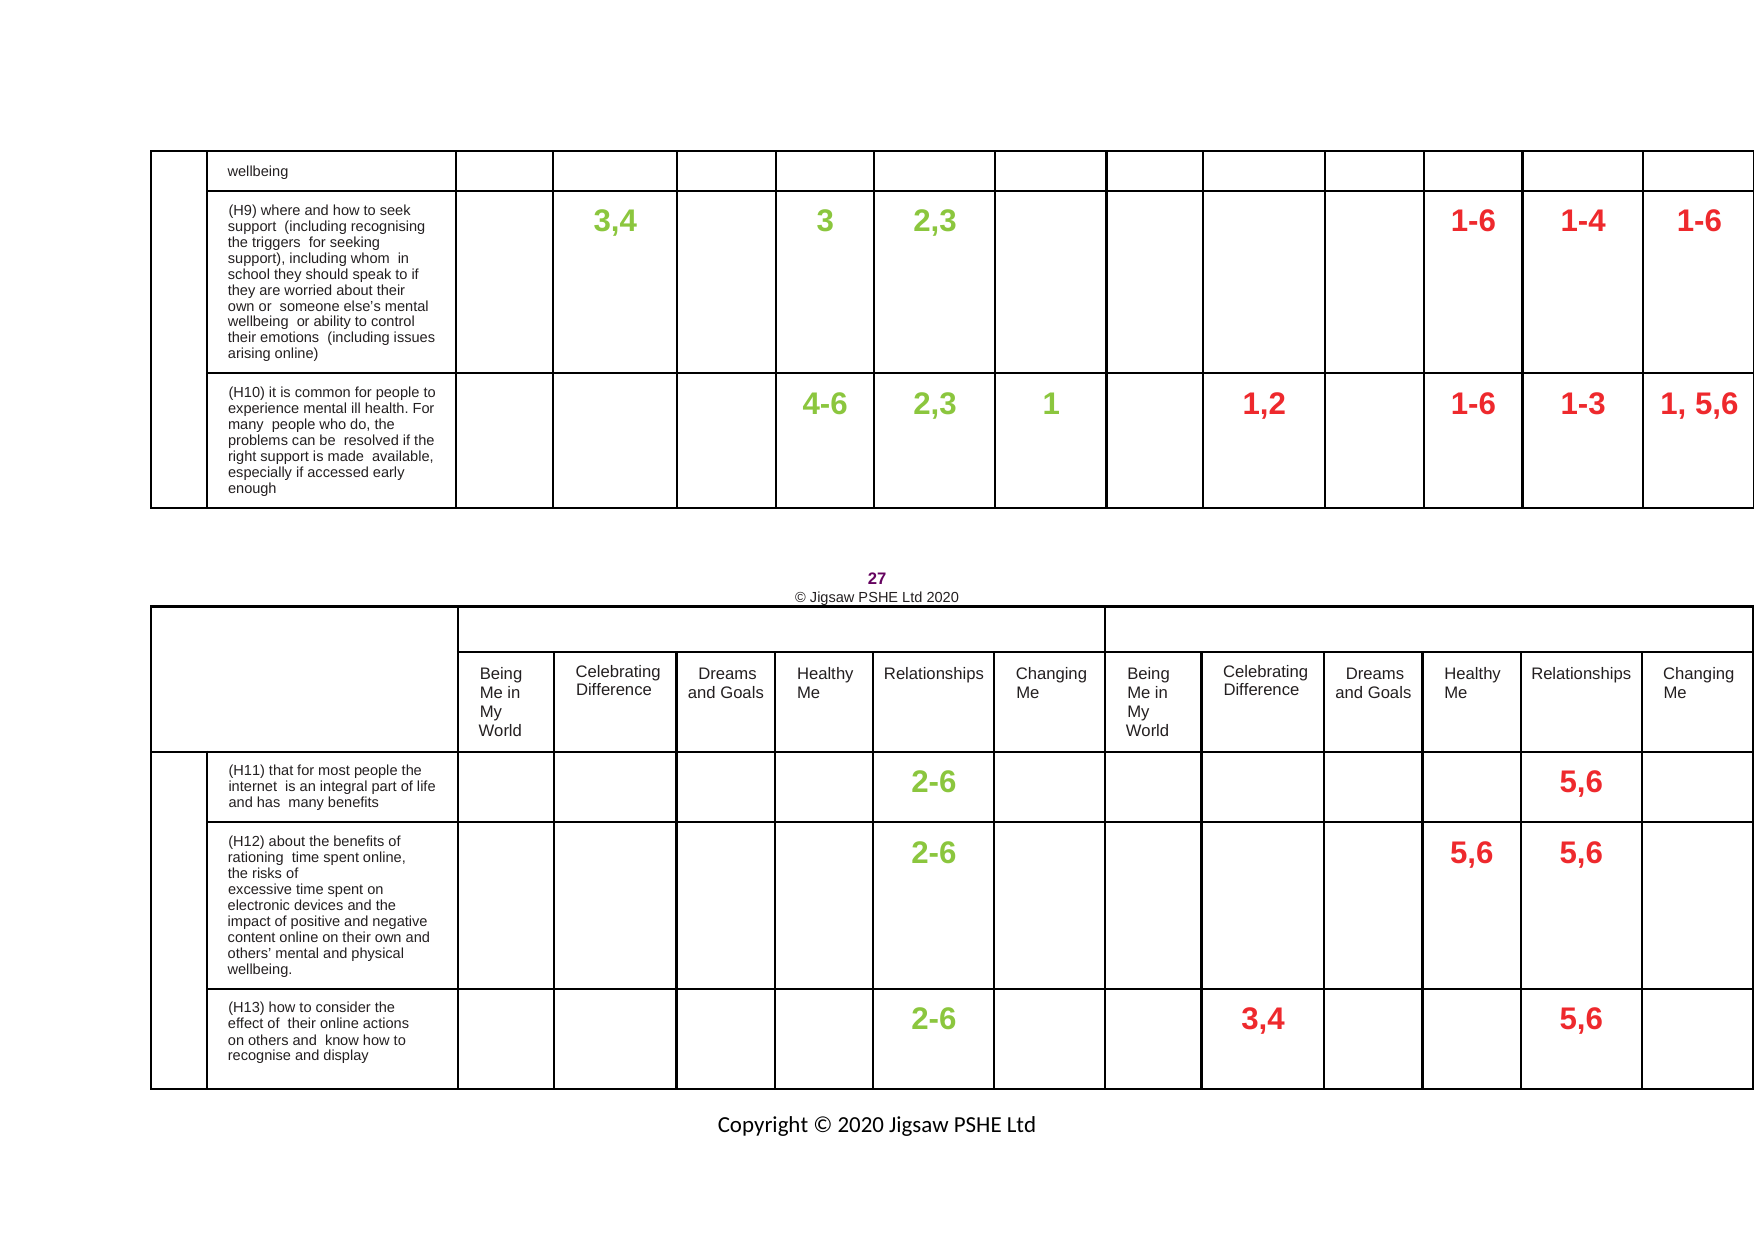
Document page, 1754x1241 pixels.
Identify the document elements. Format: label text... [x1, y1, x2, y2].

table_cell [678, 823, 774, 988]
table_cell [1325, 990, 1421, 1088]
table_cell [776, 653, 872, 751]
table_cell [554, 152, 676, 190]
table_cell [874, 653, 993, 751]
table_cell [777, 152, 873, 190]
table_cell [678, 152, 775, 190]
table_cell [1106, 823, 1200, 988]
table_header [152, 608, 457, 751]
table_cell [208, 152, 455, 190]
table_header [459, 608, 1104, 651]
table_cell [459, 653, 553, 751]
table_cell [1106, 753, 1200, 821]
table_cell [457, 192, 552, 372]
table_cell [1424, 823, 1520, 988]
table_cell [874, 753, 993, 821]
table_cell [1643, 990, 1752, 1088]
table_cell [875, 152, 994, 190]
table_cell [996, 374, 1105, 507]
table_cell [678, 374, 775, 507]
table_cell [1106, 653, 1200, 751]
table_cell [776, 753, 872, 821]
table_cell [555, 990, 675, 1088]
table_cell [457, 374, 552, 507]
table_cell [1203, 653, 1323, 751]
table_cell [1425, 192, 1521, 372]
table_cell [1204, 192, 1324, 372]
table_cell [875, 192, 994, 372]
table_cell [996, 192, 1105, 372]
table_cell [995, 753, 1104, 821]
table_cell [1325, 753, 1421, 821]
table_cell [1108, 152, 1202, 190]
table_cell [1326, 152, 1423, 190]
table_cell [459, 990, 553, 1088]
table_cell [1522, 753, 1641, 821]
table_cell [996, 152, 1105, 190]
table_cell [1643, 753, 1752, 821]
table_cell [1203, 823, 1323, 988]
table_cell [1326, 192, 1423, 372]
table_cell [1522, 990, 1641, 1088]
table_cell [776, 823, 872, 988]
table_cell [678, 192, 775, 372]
text 27 [150, 569, 1604, 588]
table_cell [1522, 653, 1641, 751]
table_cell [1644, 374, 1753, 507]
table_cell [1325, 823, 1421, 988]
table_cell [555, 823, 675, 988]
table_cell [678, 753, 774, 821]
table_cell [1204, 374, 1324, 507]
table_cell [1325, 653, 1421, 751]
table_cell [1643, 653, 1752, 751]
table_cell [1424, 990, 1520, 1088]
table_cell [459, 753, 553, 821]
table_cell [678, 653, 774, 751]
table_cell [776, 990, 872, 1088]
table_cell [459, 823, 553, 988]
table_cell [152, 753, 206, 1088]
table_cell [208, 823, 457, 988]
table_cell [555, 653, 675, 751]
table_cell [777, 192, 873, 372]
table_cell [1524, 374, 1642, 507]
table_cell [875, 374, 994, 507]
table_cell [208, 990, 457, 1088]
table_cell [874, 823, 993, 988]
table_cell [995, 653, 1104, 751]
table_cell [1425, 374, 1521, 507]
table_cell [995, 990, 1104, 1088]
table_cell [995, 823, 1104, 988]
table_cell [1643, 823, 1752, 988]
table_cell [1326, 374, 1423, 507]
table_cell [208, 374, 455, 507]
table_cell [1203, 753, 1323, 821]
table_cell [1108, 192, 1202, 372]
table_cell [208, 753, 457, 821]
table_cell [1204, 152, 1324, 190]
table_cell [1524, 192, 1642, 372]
text © Jigsaw PSHE Ltd 2020 [150, 589, 1604, 605]
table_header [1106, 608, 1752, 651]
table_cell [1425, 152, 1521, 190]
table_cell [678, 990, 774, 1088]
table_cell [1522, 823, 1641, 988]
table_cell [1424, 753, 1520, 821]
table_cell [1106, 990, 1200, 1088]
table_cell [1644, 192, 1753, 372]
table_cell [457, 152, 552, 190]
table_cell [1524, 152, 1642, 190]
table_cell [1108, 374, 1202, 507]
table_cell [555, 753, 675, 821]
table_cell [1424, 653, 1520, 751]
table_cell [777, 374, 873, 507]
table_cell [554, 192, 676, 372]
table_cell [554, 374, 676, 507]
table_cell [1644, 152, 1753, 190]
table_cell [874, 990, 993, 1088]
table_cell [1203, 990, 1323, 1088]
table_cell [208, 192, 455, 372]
